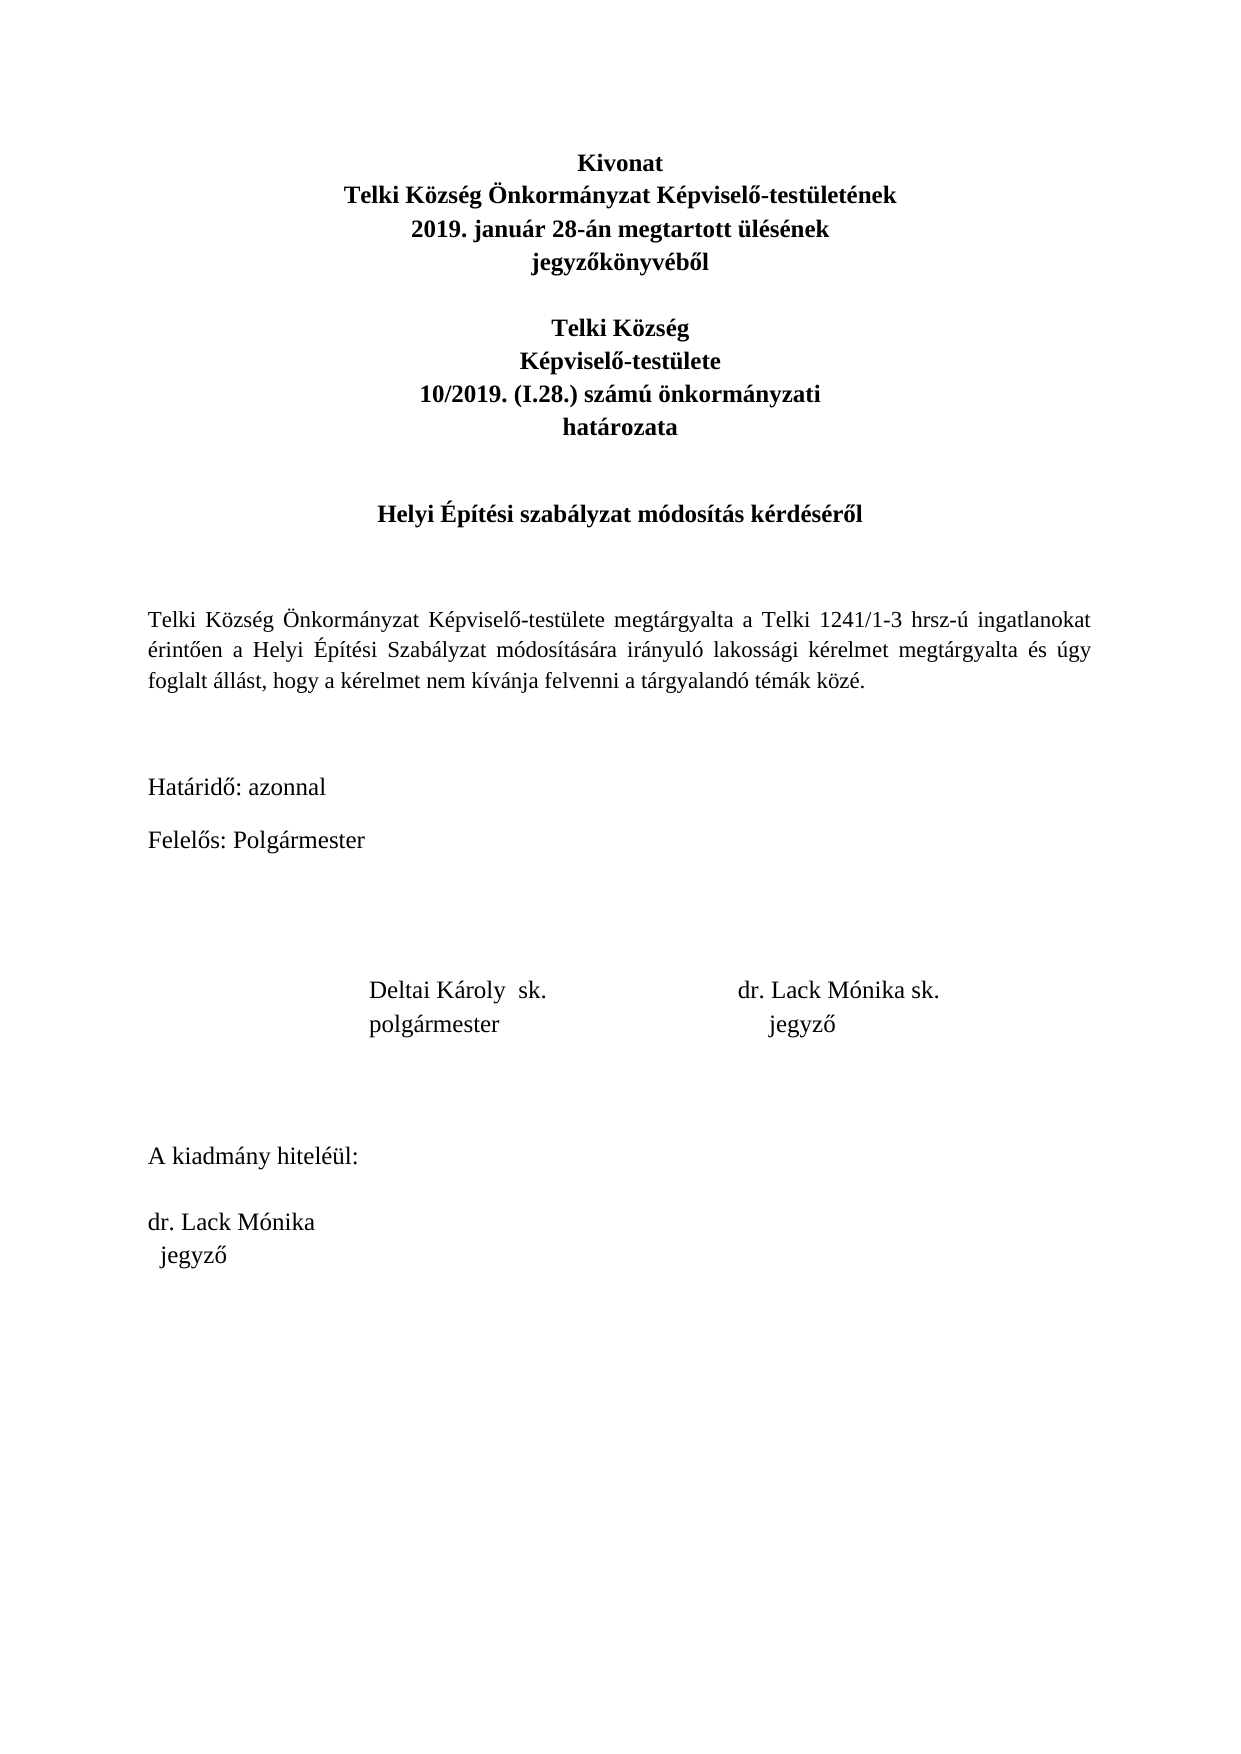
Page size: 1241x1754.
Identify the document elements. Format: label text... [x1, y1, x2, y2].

text dr. Lack Mónika [148, 1207, 1093, 1236]
text Deltai Károly sk. dr. Lack Mónika sk. [295, 976, 1093, 1004]
text Felelős: Polgármester [148, 826, 1093, 854]
text Határidő: azonnal [148, 772, 1093, 800]
text 10/2019. (I.28.) számú önkormányzati [148, 379, 1093, 407]
text jegyző [148, 1240, 1093, 1268]
text A kiadmány hiteléül: [148, 1141, 1093, 1169]
text Képviselő-testülete [148, 346, 1093, 374]
text Telki Község [148, 313, 1093, 341]
text jegyzőkönyvéből [148, 247, 1093, 275]
text Helyi Építési szabályzat módosítás kérdéséről [148, 499, 1093, 527]
text határozata [148, 412, 1093, 441]
text Telki Község Önkormányzat Képviselő-testületének [148, 181, 1093, 209]
text Kivonat [148, 148, 1093, 176]
text Telki Község Önkormányzat Képviselő-testülete megtárgyalta a Telki 1241/1-3 hrsz-ú ingatlanokat érintően a Helyi Építési Szabályzat módosítására irányuló lakossági kérelmet megtárgyalta és úgy foglalt állást, hogy a kérelmet nem kívánja felvenni a tárgyalandó témák közé. [148, 606, 1093, 693]
text polgármester jegyző [295, 1009, 1093, 1037]
text 2019. január 28-án megtartott ülésének [148, 214, 1093, 242]
